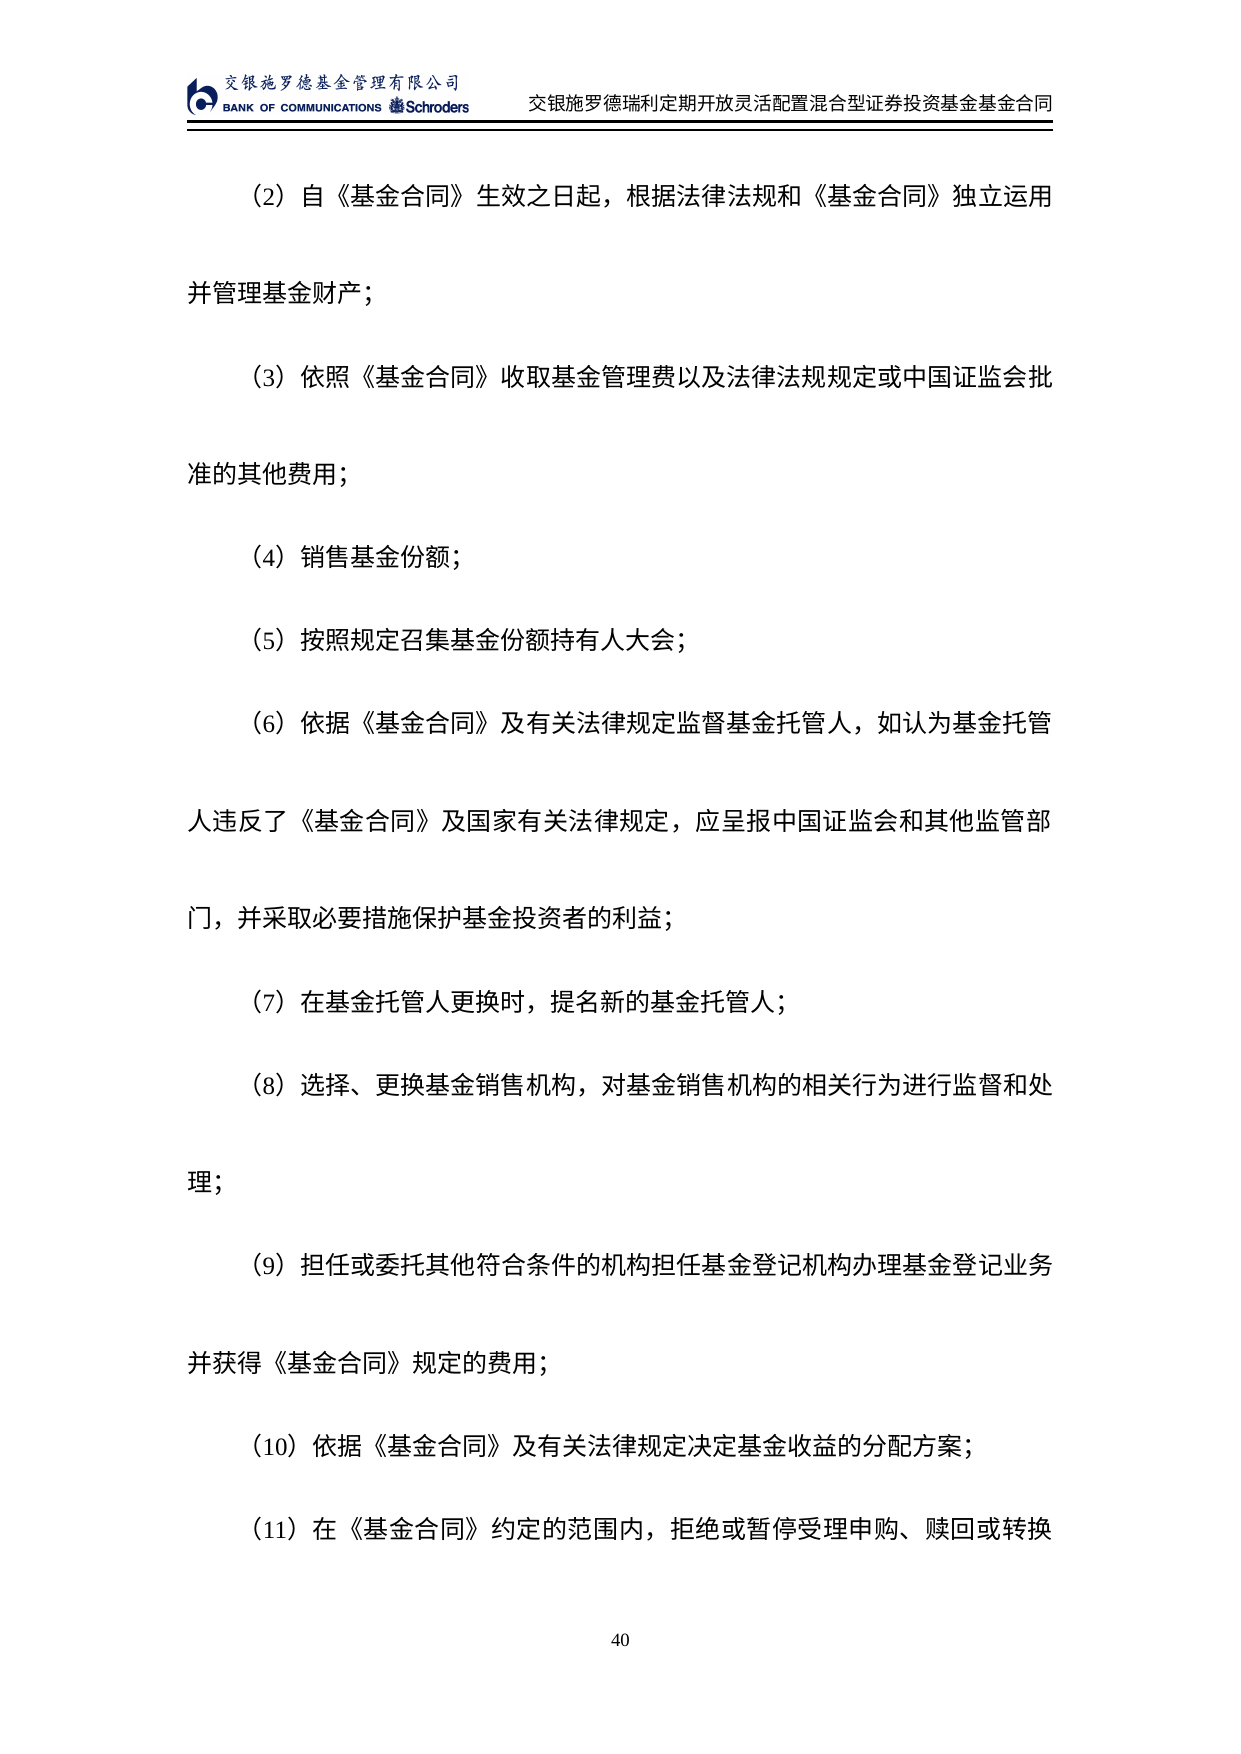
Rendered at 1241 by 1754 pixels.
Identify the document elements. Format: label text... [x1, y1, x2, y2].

text （8）选择、更换基金销售机构，对基金销售机构的相关行为进行监督和处理； [187, 1051, 1053, 1213]
text （9）担任或委托其他符合条件的机构担任基金登记机构办理基金登记业务并获得《基金合同》规定的费用； [187, 1231, 1053, 1394]
text （4）销售基金份额； [187, 523, 1053, 588]
text （10）依据《基金合同》及有关法律规定决定基金收益的分配方案； [187, 1412, 1053, 1477]
text （7）在基金托管人更换时，提名新的基金托管人； [187, 968, 1053, 1033]
text （6）依据《基金合同》及有关法律规定监督基金托管人，如认为基金托管人违反了《基金合同》及国家有关法律规定，应呈报中国证监会和其他监管部门，并采取必要措施保护基金投资者的利益； [187, 689, 1053, 949]
text （2）自《基金合同》生效之日起，根据法律法规和《基金合同》独立运用并管理基金财产； [187, 162, 1053, 324]
text （5）按照规定召集基金份额持有人大会； [187, 606, 1053, 671]
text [187, 1495, 1053, 1560]
text （3）依照《基金合同》收取基金管理费以及法律法规规定或中国证监会批准的其他费用； [187, 343, 1053, 505]
picture [187, 74, 469, 115]
